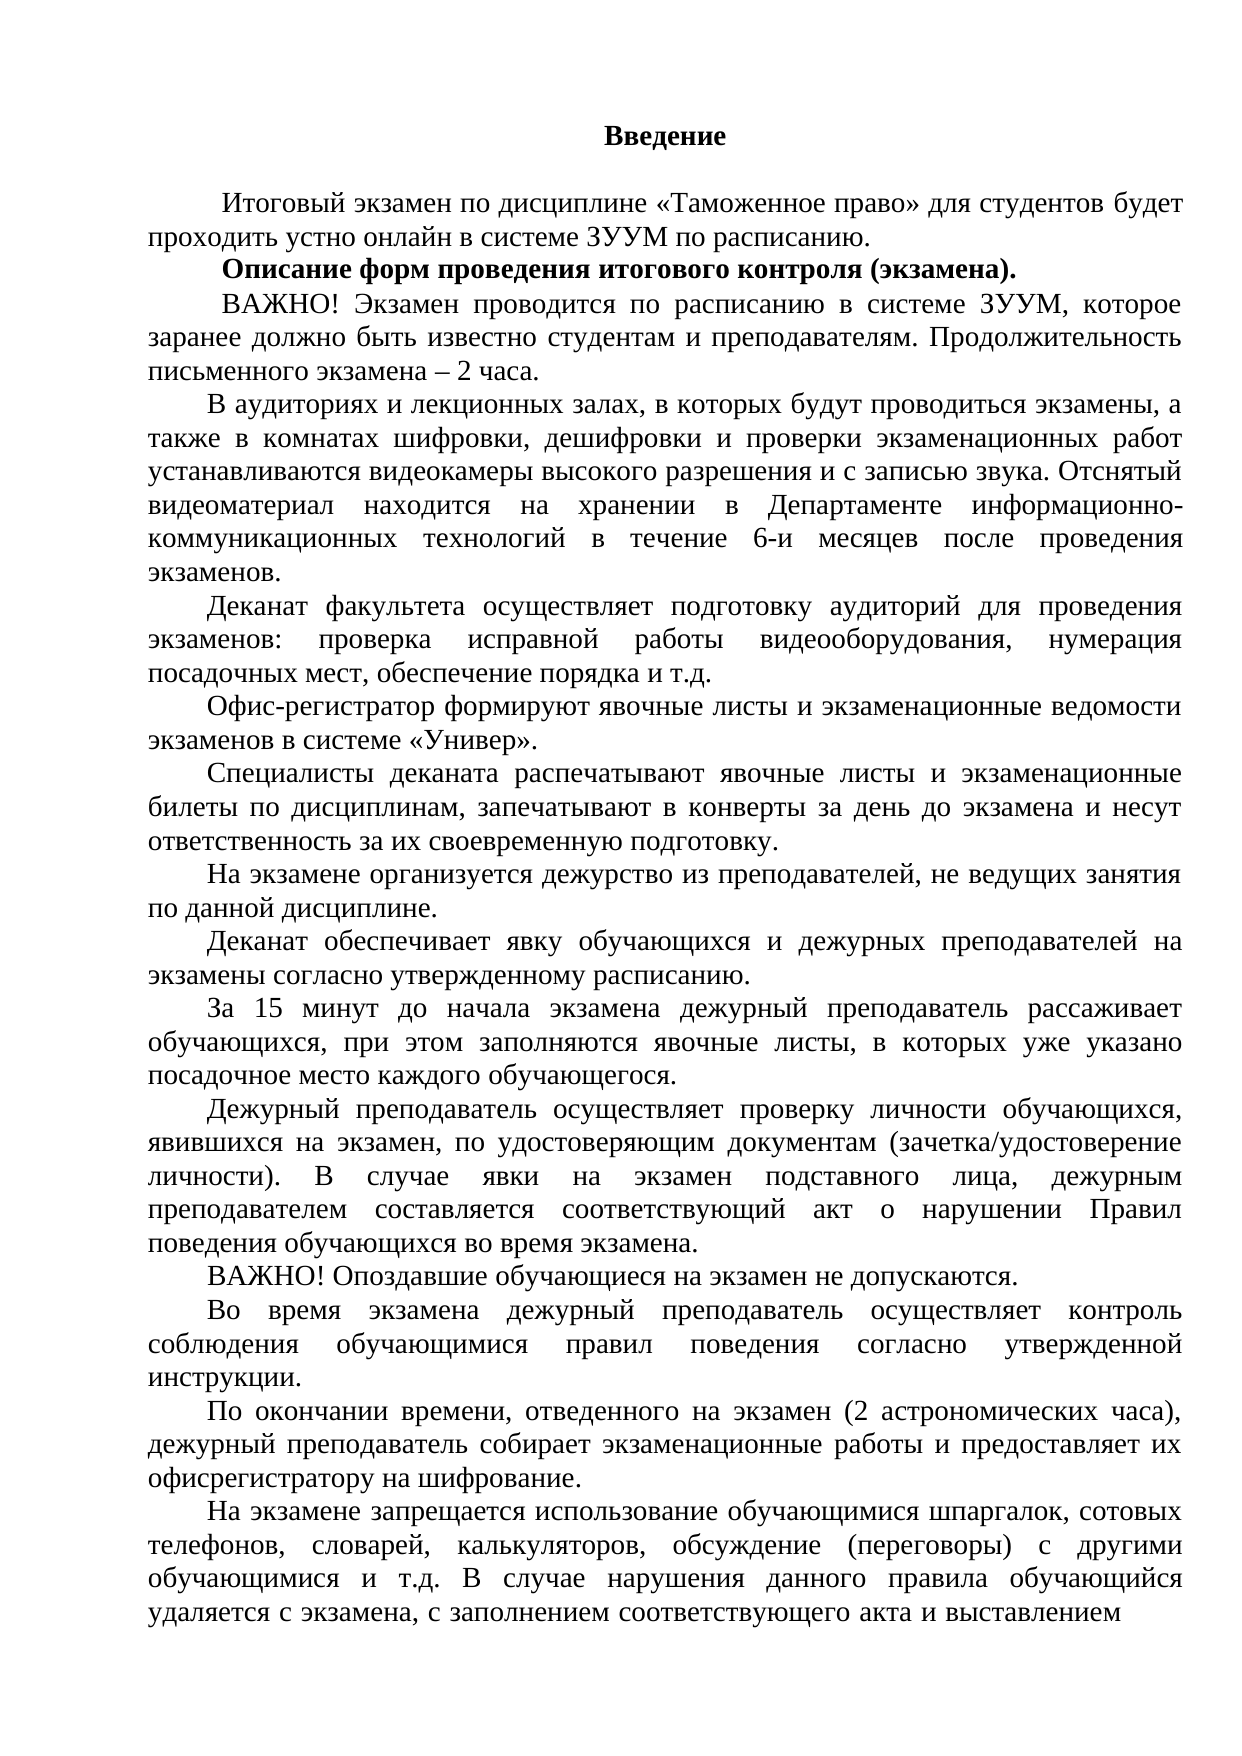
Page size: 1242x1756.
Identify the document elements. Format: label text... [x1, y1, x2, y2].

text За 15 минут до начала экзамена дежурный преподаватель рассаживает обучающихся, при этом заполняются явочные листы, в которых уже указано посадочное место каждого обучающегося. [148, 990, 1182, 1091]
text На экзамене организуется дежурство из преподавателей, не ведущих занятия по данной дисциплине. [148, 856, 1182, 923]
text Деканат обеспечивает явку обучающихся и дежурных преподавателей на экзамены согласно утвержденному расписанию. [148, 923, 1182, 990]
text В аудиториях и лекционных залах, в которых будут проводиться экзамены, а также в комнатах шифровки, дешифровки и проверки экзаменационных работ устанавливаются видеокамеры высокого разрешения и с записью звука. Отснятый видеоматериал находится на хранении в Департаменте информационно- коммуникационных технологий в течение 6-и месяцев после проведения экзаменов. [148, 386, 1183, 588]
subtitle Описание форм проведения итогового контроля (экзамена). [221, 252, 1194, 286]
subtitle Введение [147, 118, 1184, 151]
text ВАЖНО! Опоздавшие обучающиеся на экзамен не допускаются. [207, 1259, 1194, 1292]
text Деканат факультета осуществляет подготовку аудиторий для проведения экзаменов: проверка исправной работы видеооборудования, нумерация посадочных мест, обеспечение порядка и т.д. [148, 588, 1182, 688]
text Во время экзамена дежурный преподаватель осуществляет контроль соблюдения обучающимися правил поведения согласно утвержденной инструкции. [148, 1292, 1183, 1393]
text ВАЖНО! Экзамен проводится по расписанию в системе ЗУУМ, которое заранее должно быть известно студентам и преподавателям. Продолжительность письменного экзамена – 2 часа. [148, 286, 1182, 386]
text Специалисты деканата распечатывают явочные листы и экзаменационные билеты по дисциплинам, запечатывают в конверты за день до экзамена и несут ответственность за их своевременную подготовку. [148, 756, 1182, 856]
text Офис-регистратор формируют явочные листы и экзаменационные ведомости экзаменов в системе «Универ». [148, 688, 1182, 756]
text Итоговый экзамен по дисциплине «Таможенное право» для студентов будет проходить устно онлайн в системе ЗУУМ по расписанию. [148, 185, 1183, 252]
text По окончании времени, отведенного на экзамен (2 астрономических часа), дежурный преподаватель собирает экзаменационные работы и предоставляет их офисрегистратору на шифрование. [148, 1393, 1182, 1493]
text На экзамене запрещается использование обучающимися шпаргалок, сотовых телефонов, словарей, калькуляторов, обсуждение (переговоры) с другими обучающимися и т.д. В случае нарушения данного правила обучающийся удаляется с экзамена, с заполнением соответствующего акта и выставлением [148, 1493, 1183, 1628]
text Дежурный преподаватель осуществляет проверку личности обучающихся, явившихся на экзамен, по удостоверяющим документам (зачетка/удостоверение личности). В случае явки на экзамен подставного лица, дежурным преподавателем составляется соответствующий акт о нарушении Правил поведения обучающихся во время экзамена. [148, 1091, 1183, 1259]
